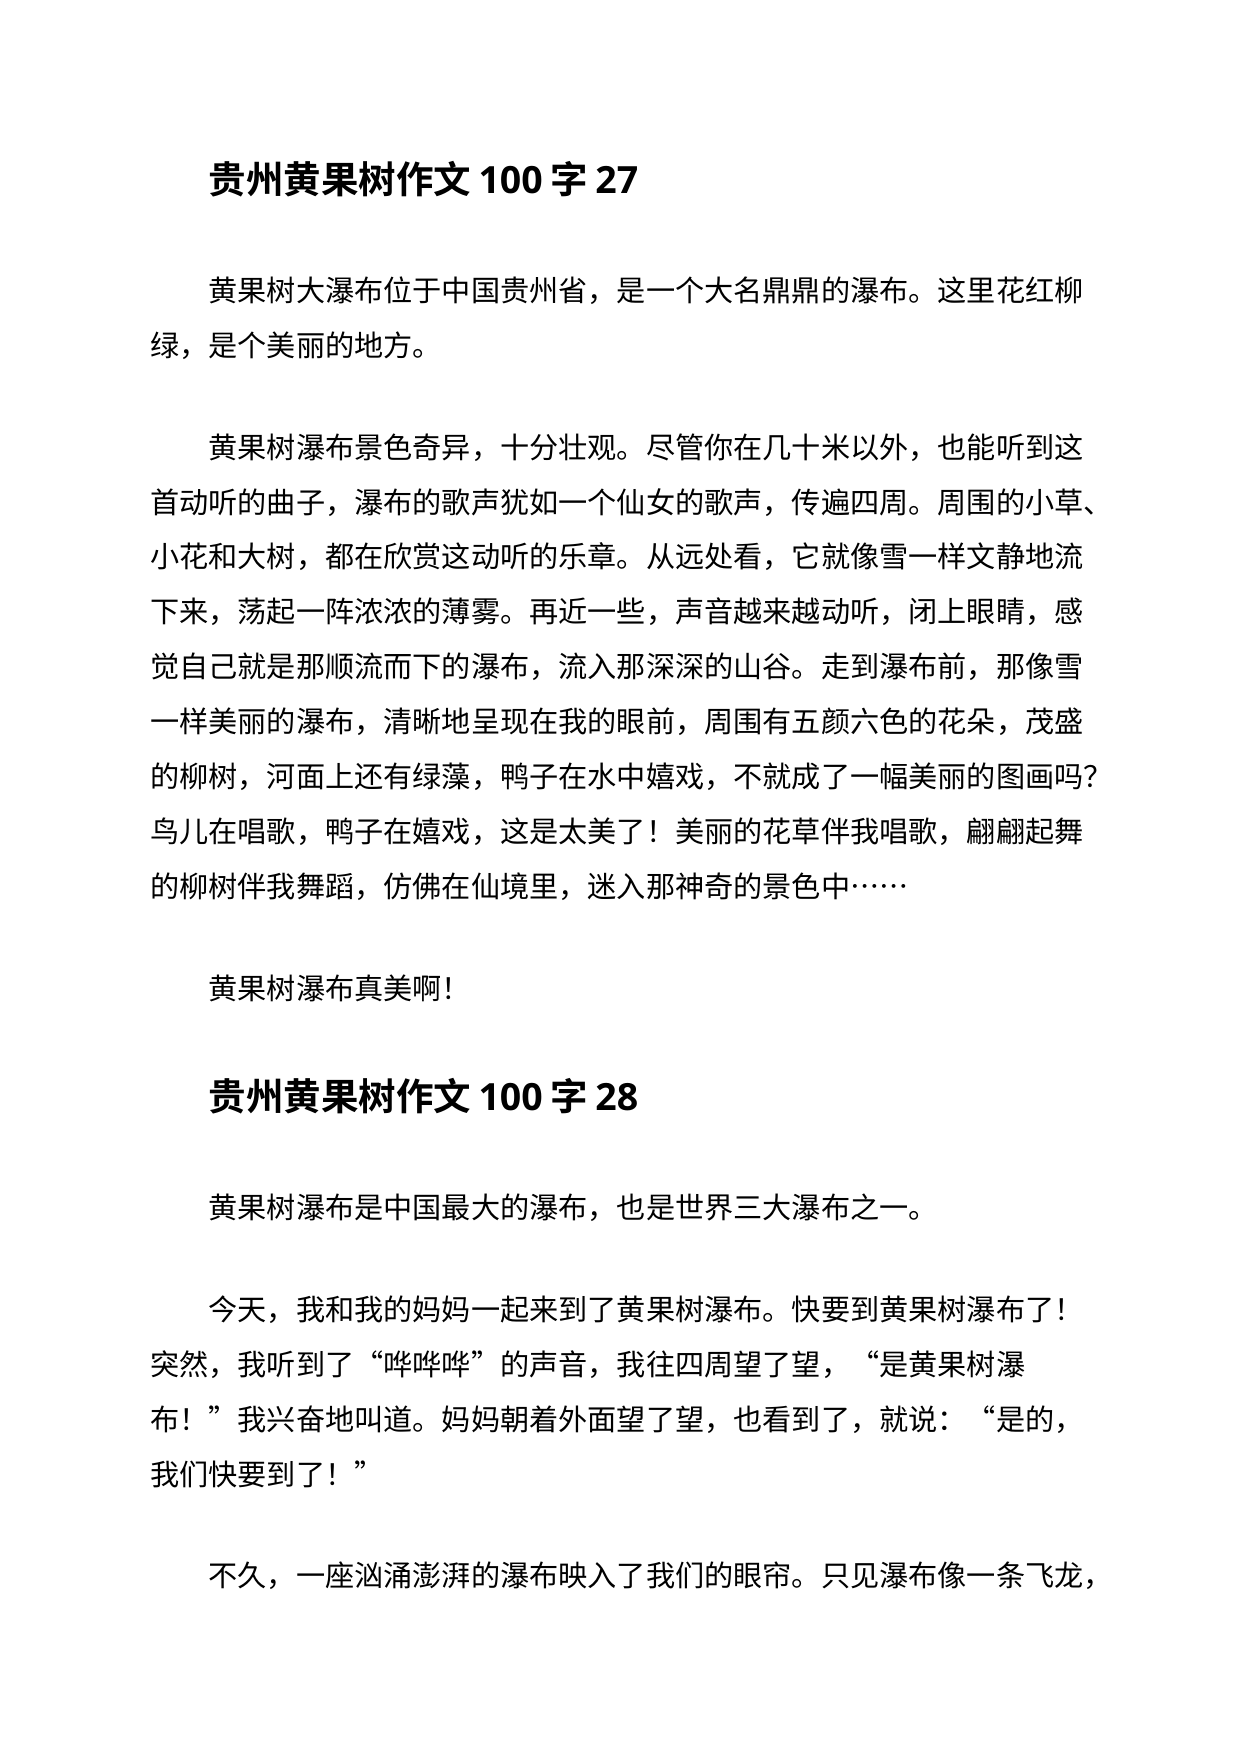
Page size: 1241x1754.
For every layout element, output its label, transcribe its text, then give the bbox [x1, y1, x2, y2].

text 今天，我和我的妈妈一起来到了黄果树瀑布。快要到黄果树瀑布了！突然，我听到了“哗哗哗”的声音，我往四周望了望，“是黄果树瀑布！”我兴奋地叫道。妈妈朝着外面望了望，也看到了，就说：“是的，我们快要到了！” [150, 1286, 1090, 1493]
text 黄果树瀑布景色奇异，十分壮观。尽管你在几十米以外，也能听到这首动听的曲子，瀑布的歌声犹如一个仙女的歌声，传遍四周。周围的小草、小花和大树，都在欣赏这动听的乐章。从远处看，它就像雪一样文静地流下来，荡起一阵浓浓的薄雾。再近一些，声音越来越动听，闭上眼睛，感觉自己就是那顺流而下的瀑布，流入那深深的山谷。走到瀑布前，那像雪一样美丽的瀑布，清晰地呈现在我的眼前，周围有五颜六色的花朵，茂盛的柳树，河面上还有绿藻，鸭子在水中嬉戏，不就成了一幅美丽的图画吗？鸟儿在唱歌，鸭子在嬉戏，这是太美了！美丽的花草伴我唱歌，翩翩起舞的柳树伴我舞蹈，仿佛在仙境里，迷入那神奇的景色中…… [150, 424, 1090, 906]
text 黄果树瀑布真美啊！ [150, 965, 1090, 1007]
text 贵州黄果树作文100字27 [150, 150, 1090, 204]
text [150, 1553, 1090, 1595]
text 黄果树大瀑布位于中国贵州省，是一个大名鼎鼎的瀑布。这里花红柳绿，是个美丽的地方。 [150, 268, 1090, 365]
text 贵州黄果树作文100字28 [150, 1067, 1090, 1121]
text 黄果树瀑布是中国最大的瀑布，也是世界三大瀑布之一。 [150, 1184, 1090, 1227]
